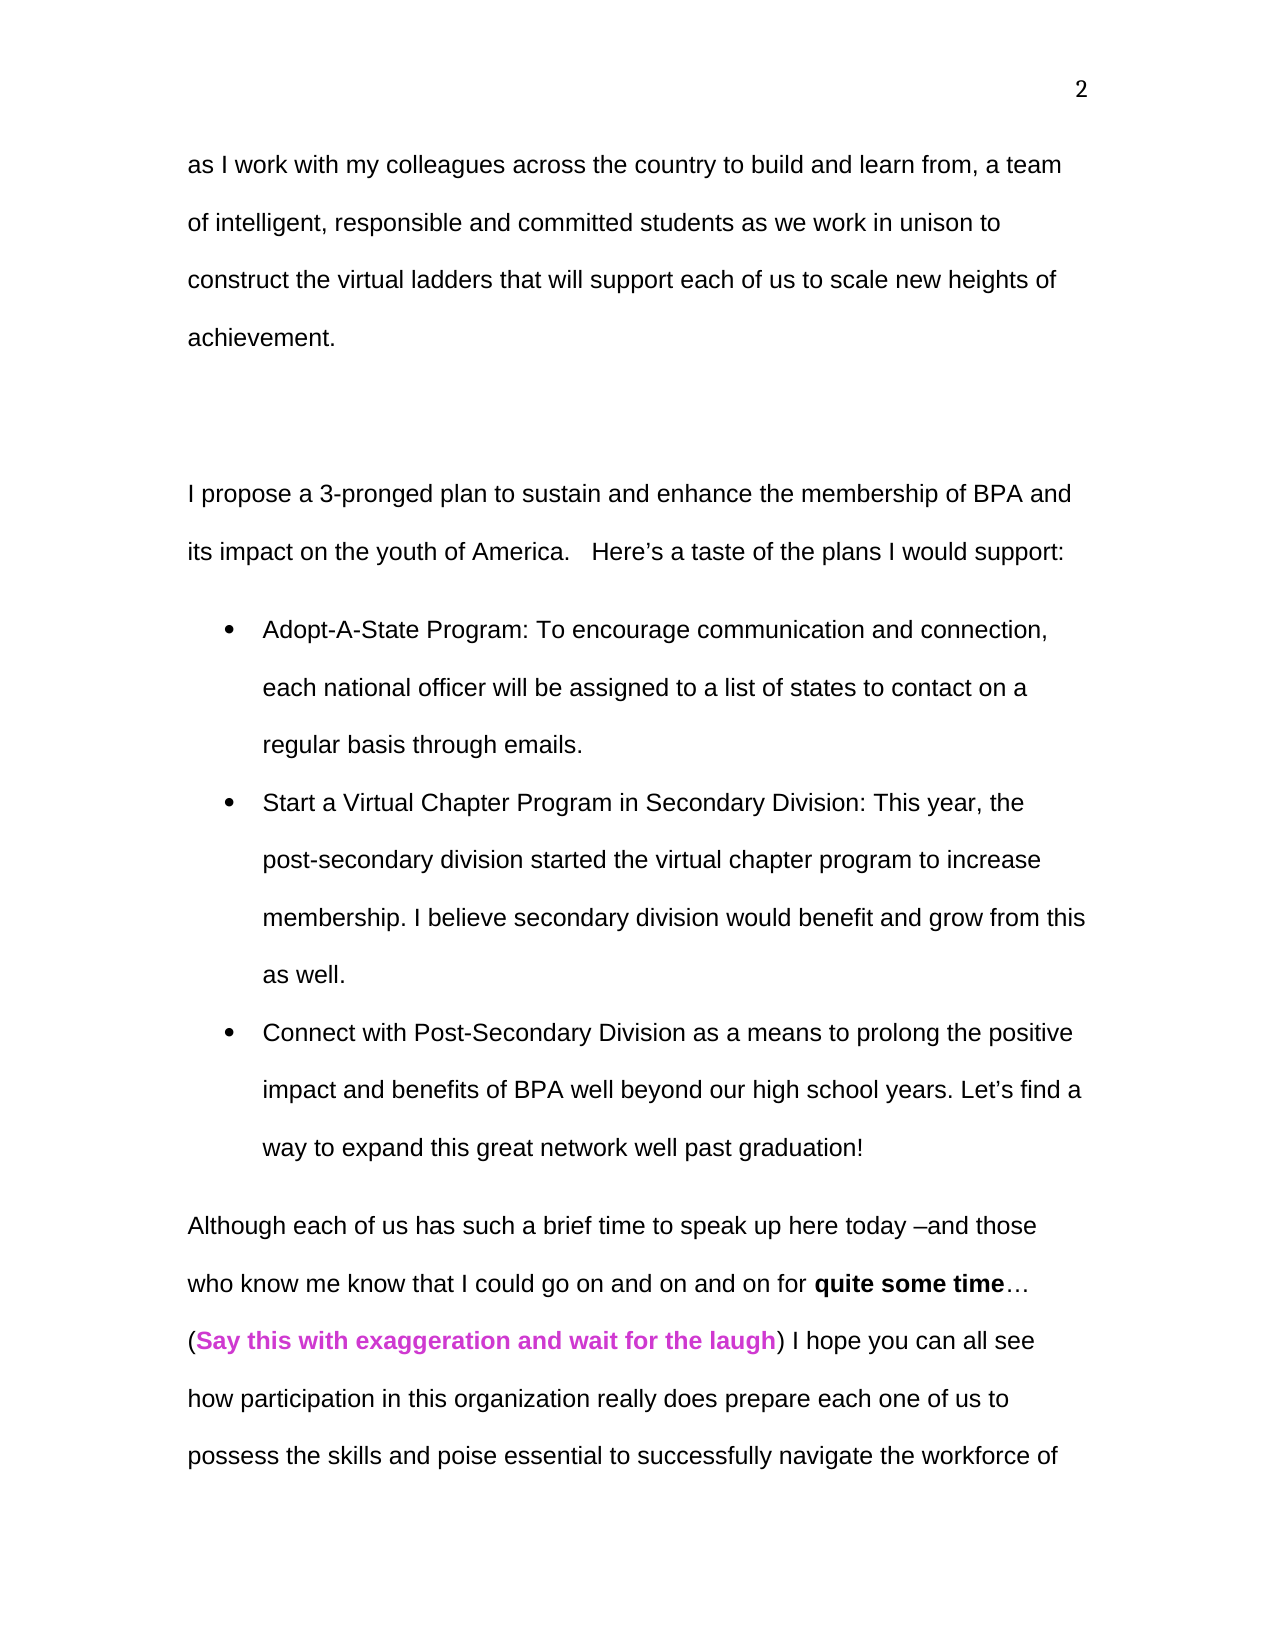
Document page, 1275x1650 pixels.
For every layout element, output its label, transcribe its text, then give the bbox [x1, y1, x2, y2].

list Connect with Post-Secondary Division as a means to prolong the positive impact and benefits of BPA well beyond our high school years. Let’s find a way to expand this great network well past graduation! [225, 1018, 1087, 1162]
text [187, 150, 1087, 351]
list Adopt-A-State Program: To encourage communication and connection, each national officer will be assigned to a list of states to contact on a regular basis through emails. [225, 615, 1087, 759]
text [187, 1211, 1087, 1470]
list Start a Virtual Chapter Program in Secondary Division: This year, the post-secondary division started the virtual chapter program to increase membership. I believe secondary division would benefit and grow from this as well. [225, 788, 1087, 989]
text I propose a 3-pronged plan to sustain and enhance the membership of BPA and its impact on the youth of America. Here’s a taste of the plans I would support: [187, 479, 1087, 565]
